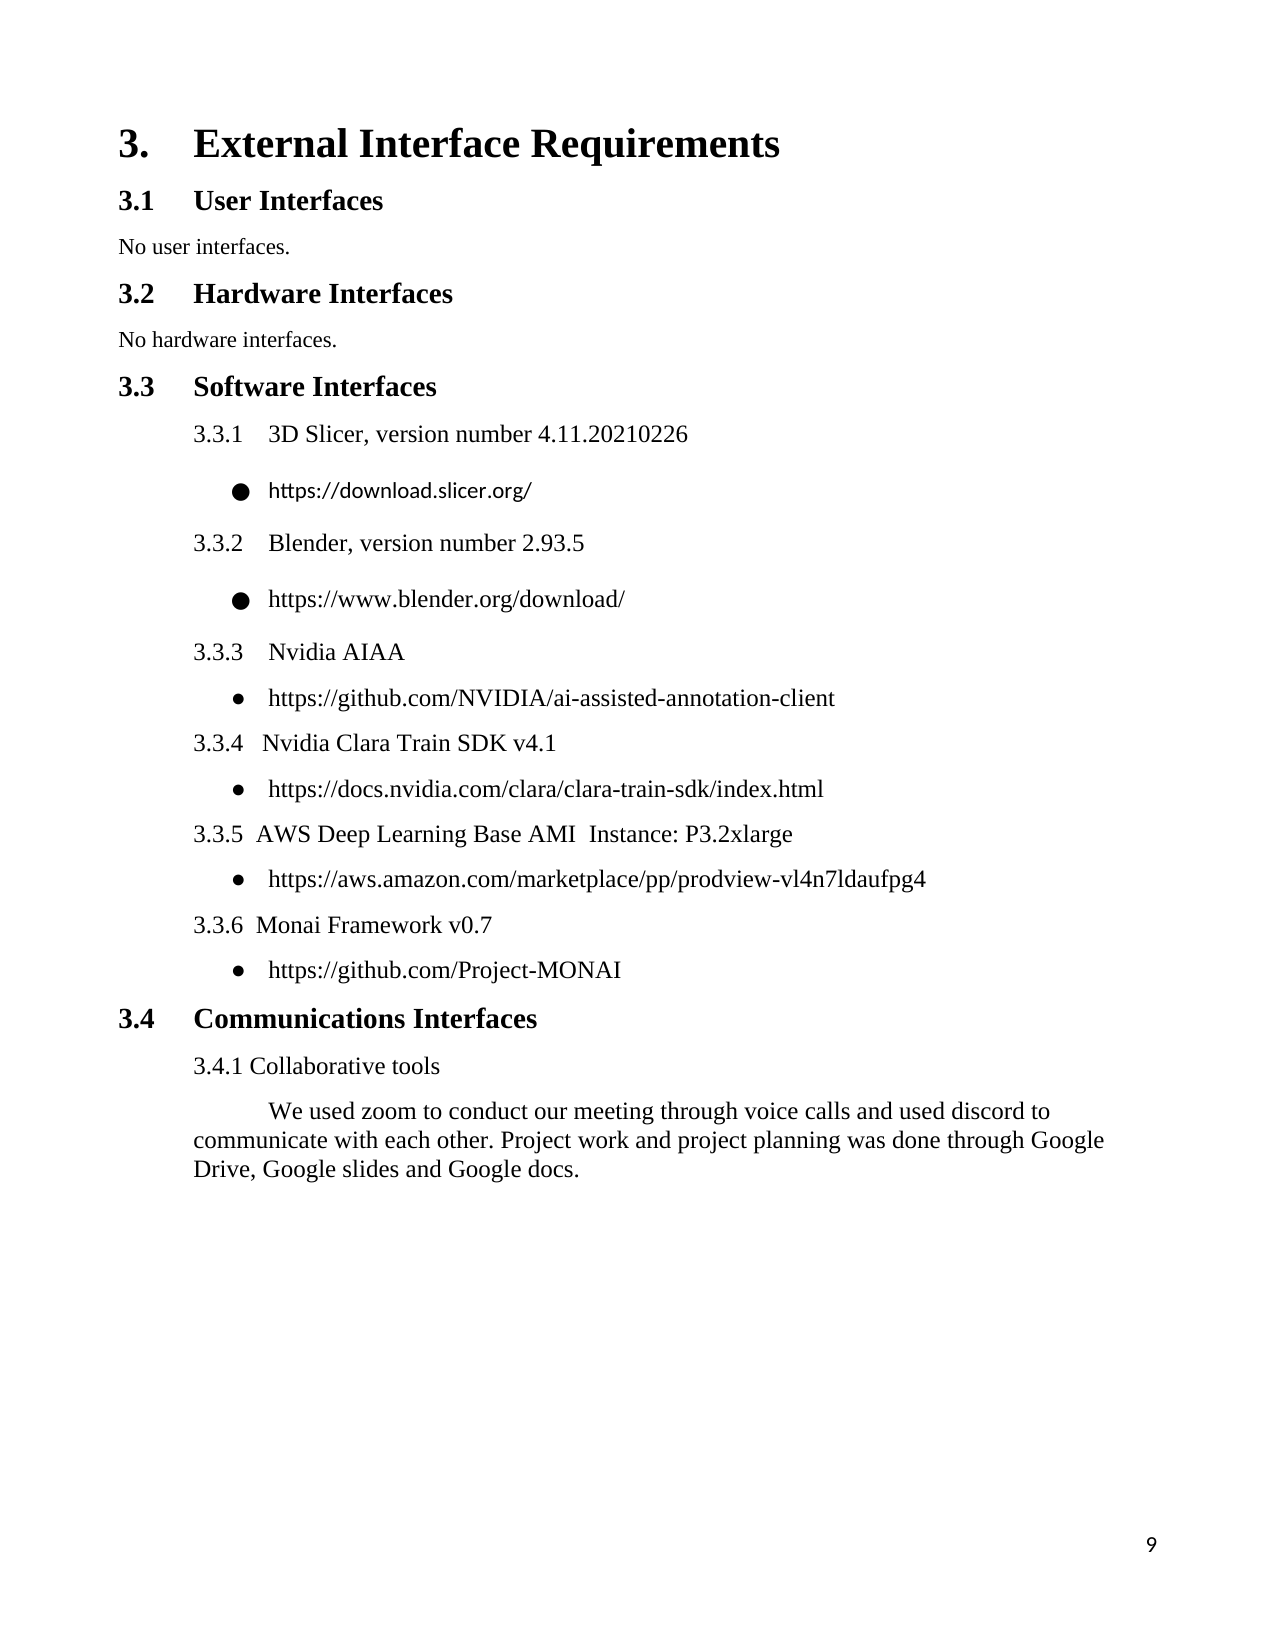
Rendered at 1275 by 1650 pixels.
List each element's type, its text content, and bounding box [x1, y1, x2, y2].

text No user interfaces. [118, 233, 1157, 259]
text We used zoom to conduct our meeting through voice calls and used discord to communicate with each other. Project work and project planning was done through Google Drive, Google slides and Google docs. [193, 1096, 1157, 1183]
text 3.4 Communications Interfaces [118, 1001, 1157, 1034]
list https://docs.nvidia.com/clara/clara-train-sdk/index.html [231, 774, 1157, 802]
text No hardware interfaces. [118, 326, 1157, 352]
text 3.4.1 Collaborative tools [193, 1051, 1157, 1080]
text 3.3 Software Interfaces [118, 369, 1157, 403]
text 3.3.4 Nvidia Clara Train SDK v4.1 [193, 728, 1157, 757]
list https://download.slicer.org/ [231, 465, 1157, 512]
text 3.3.1 3D Slicer, version number 4.11.20210226 [193, 419, 1157, 448]
text 3.3.5 AWS Deep Learning Base AMI Instance: P3.2xlarge [193, 819, 1157, 848]
list https://www.blender.org/download/ [231, 574, 1157, 621]
text 3.3.3 Nvidia AIAA [193, 637, 1157, 666]
list https://github.com/NVIDIA/ai-assisted-annotation-client [231, 683, 1157, 712]
text 3.1 User Interfaces [118, 183, 1157, 216]
text 3.3.6 Monai Framework v0.7 [193, 910, 1157, 939]
text 3. External Interface Requirements [118, 118, 1157, 166]
list https://aws.amazon.com/marketplace/pp/prodview-vl4n7ldaufpg4 [231, 864, 1157, 893]
list https://github.com/Project-MONAI [231, 955, 1157, 984]
text 3.3.2 Blender, version number 2.93.5 [193, 528, 1157, 557]
text 3.2 Hardware Interfaces [118, 276, 1157, 309]
